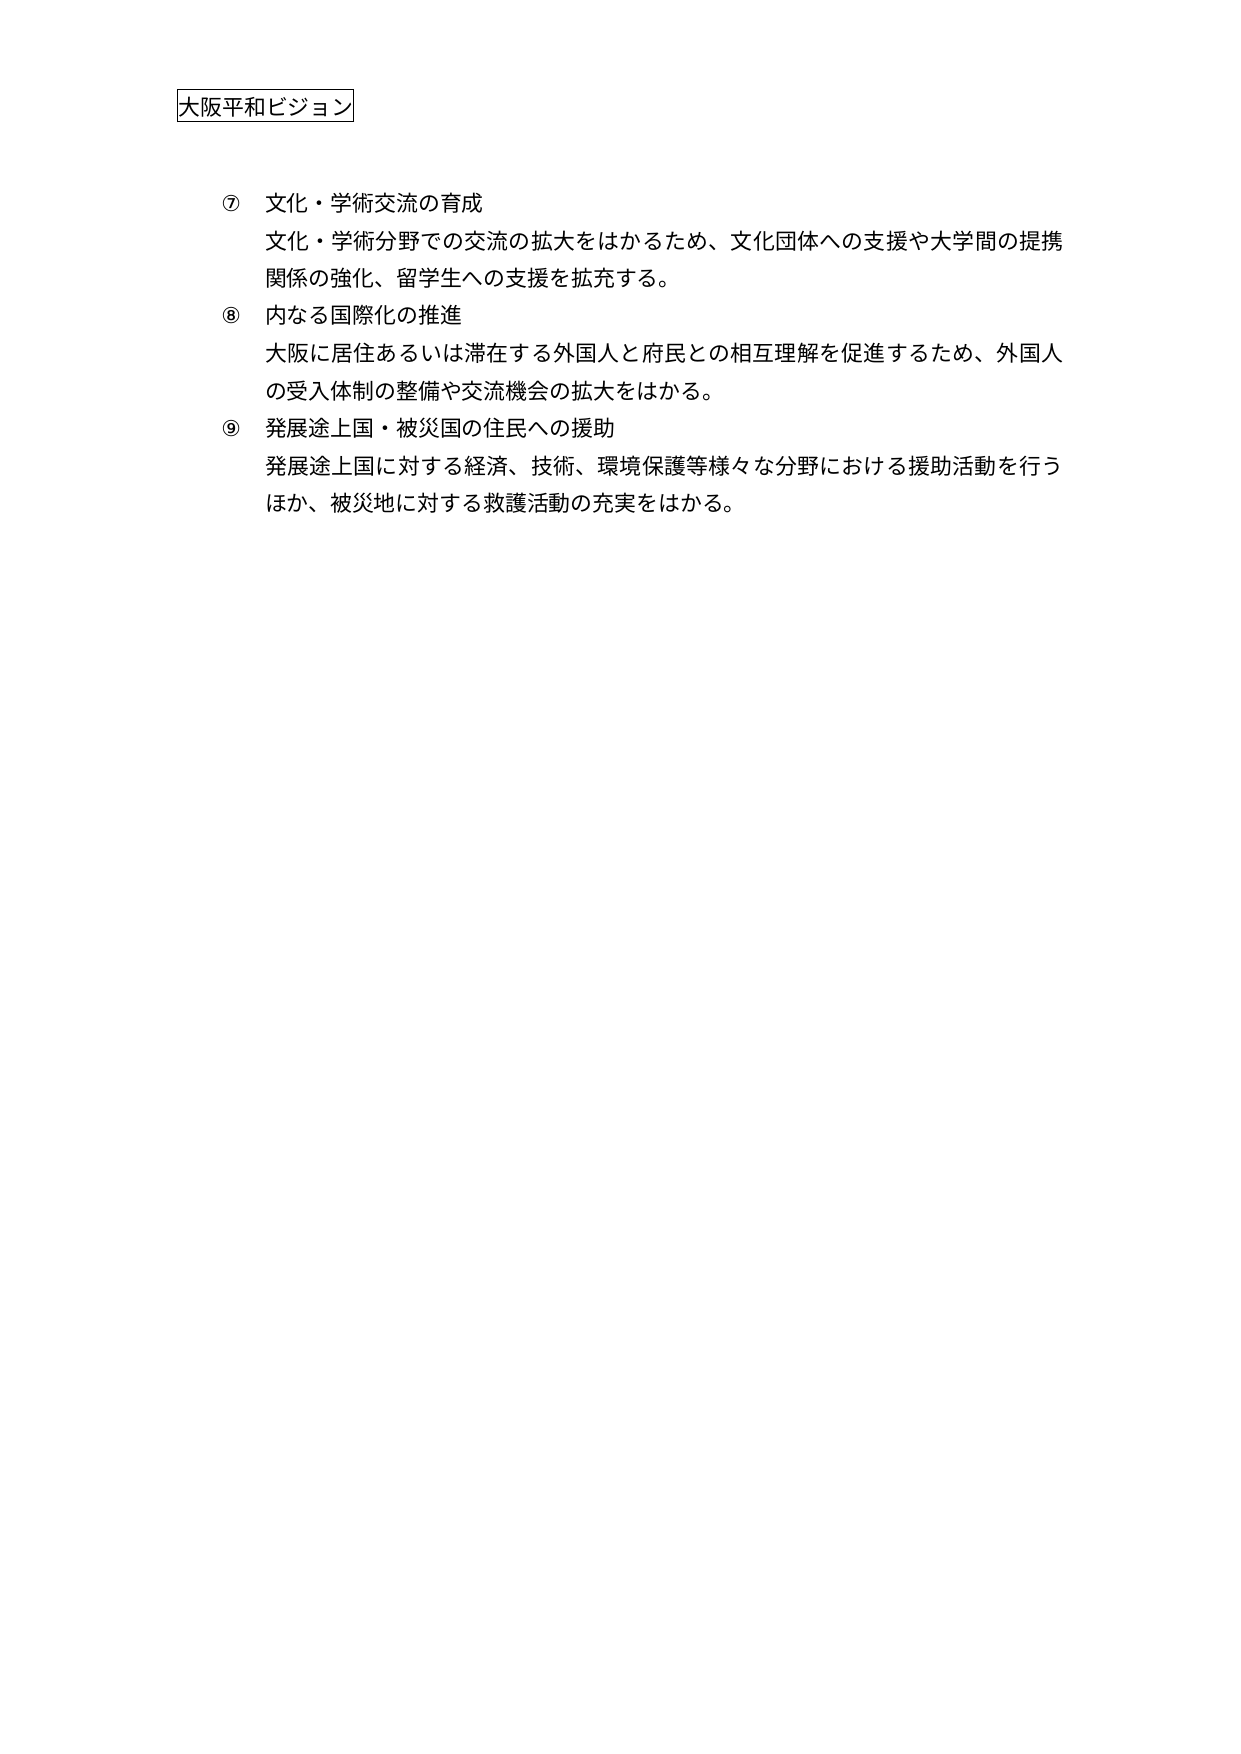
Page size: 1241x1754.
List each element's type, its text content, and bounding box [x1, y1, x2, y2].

list 内なる国際化の推進 [221, 296, 1063, 333]
list 文化・学術交流の育成 [221, 183, 1063, 221]
list 文化・学術分野での交流の拡大をはかるため、文化団体への支援や大学間の提携関係の強化、留学生への支援を拡充する。 [265, 221, 1063, 296]
list 発展途上国・被災国の住民への援助 [221, 408, 1063, 446]
list 大阪に居住あるいは滞在する外国人と府民との相互理解を促進するため、外国人の受入体制の整備や交流機会の拡大をはかる。 [265, 333, 1063, 408]
list 発展途上国に対する経済、技術、環境保護等様々な分野における援助活動を行うほか、被災地に対する救護活動の充実をはかる。 [265, 446, 1063, 521]
